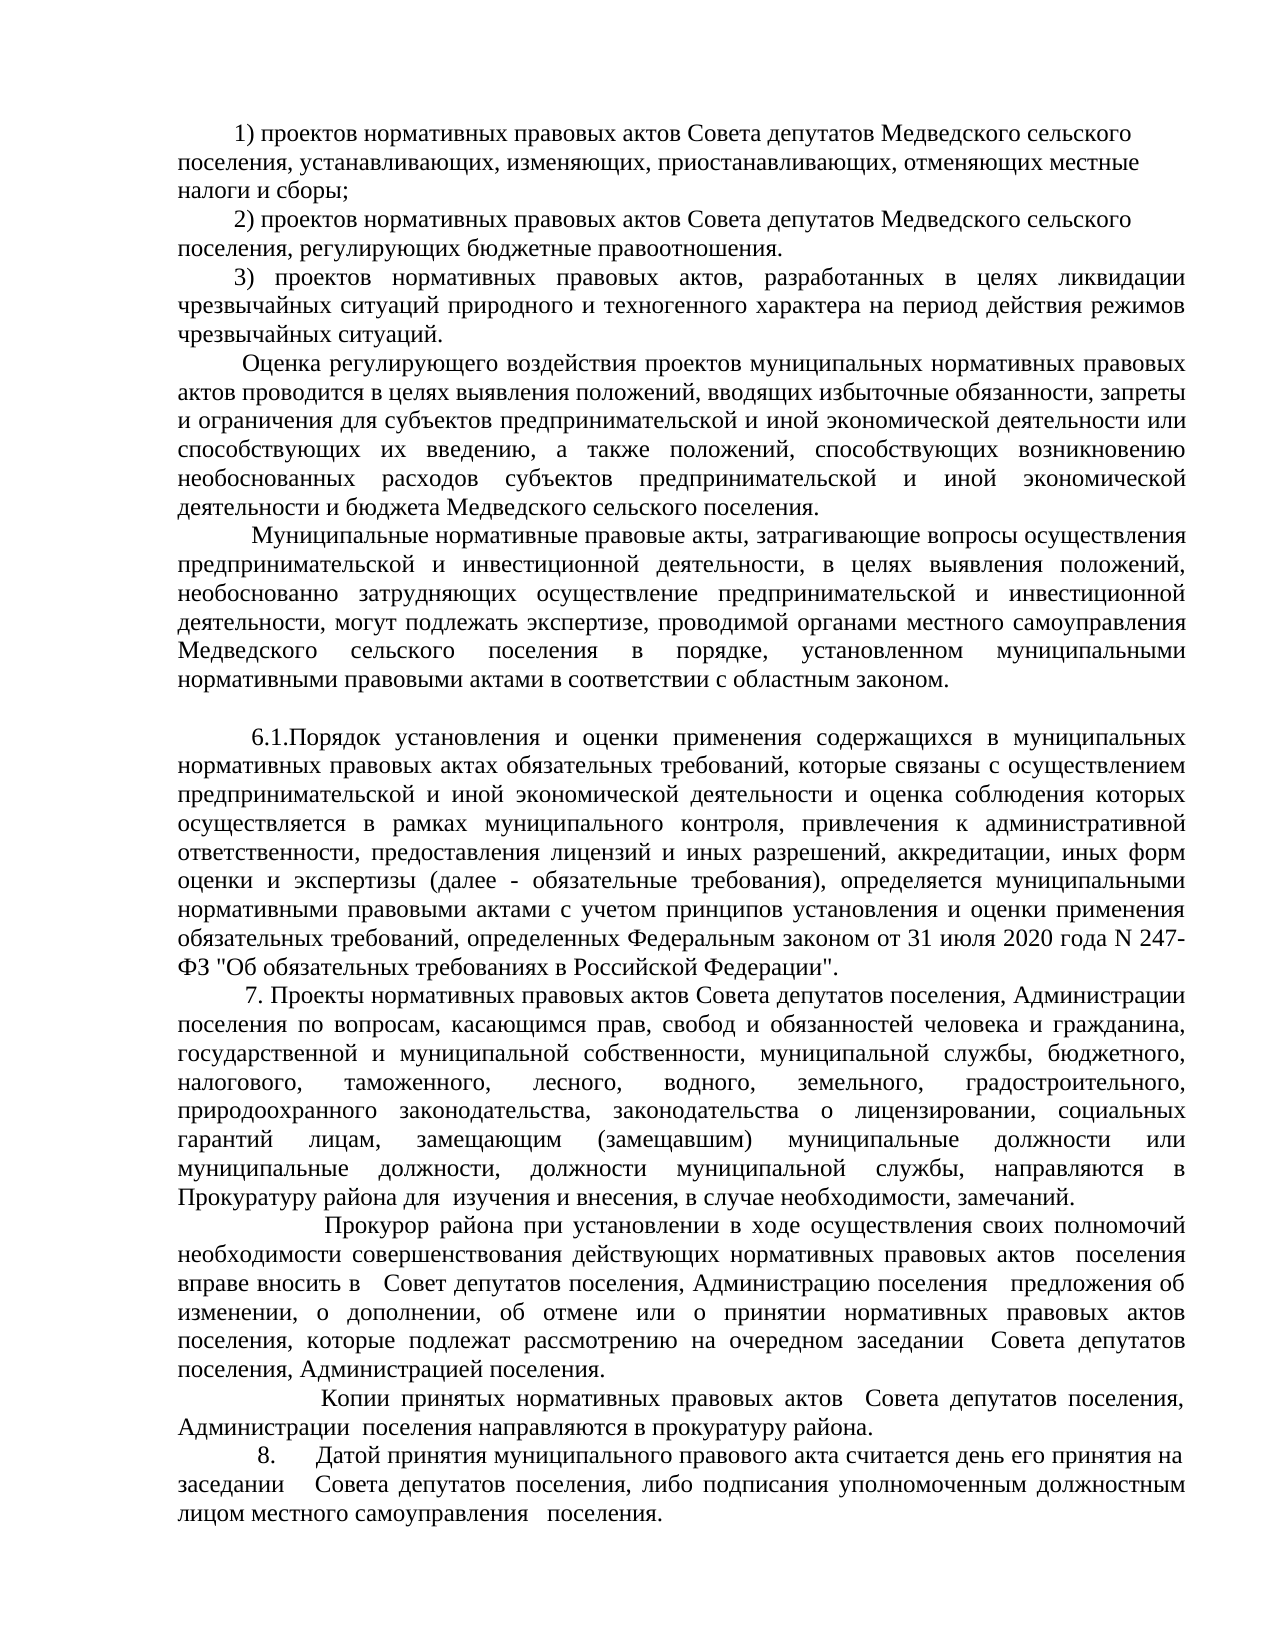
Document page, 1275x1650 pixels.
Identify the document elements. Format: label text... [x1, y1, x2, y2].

text Муниципальные нормативные правовые акты, затрагивающие вопросы осуществления предпринимательской и инвестиционной деятельности, в целях выявления положений, необоснованно затрудняющих осуществление предпринимательской и инвестиционной деятельности, могут подлежать экспертизе, проводимой органами местного самоуправления Медведского сельского поселения в порядке, установленном муниципальными нормативными правовыми актами в соответствии с областным законом. [177, 521, 1186, 693]
text 7. Проекты нормативных правовых актов Совета депутатов поселения, Администрации поселения по вопросам, касающимся прав, свобод и обязанностей человека и гражданина, государственной и муниципальной собственности, муниципальной службы, бюджетного, налогового, таможенного, лесного, водного, земельного, градостроительного, природоохранного законодательства, законодательства о лицензировании, социальных гарантий лицам, замещающим (замещавшим) муниципальные должности или муниципальные должности, должности муниципальной службы, направляются в Прокуратуру района для изучения и внесения, в случае необходимости, замечаний. [177, 981, 1186, 1211]
text 8. Датой принятия муниципального правового акта считается день его принятия на заседании Совета депутатов поселения, либо подписания уполномоченным должностным лицом местного самоуправления поселения. [177, 1441, 1186, 1527]
text Прокурор района при установлении в ходе осуществления своих полномочий необходимости совершенствования действующих нормативных правовых актов поселения вправе вносить в Совет депутатов поселения, Администрацию поселения предложения об изменении, о дополнении, об отмене или о принятии нормативных правовых актов поселения, которые подлежат рассмотрению на очередном заседании Совета депутатов поселения, Администрацией поселения. [177, 1211, 1186, 1383]
text Оценка регулирующего воздействия проектов муниципальных нормативных правовых актов проводится в целях выявления положений, вводящих избыточные обязанности, запреты и ограничения для субъектов предпринимательской и иной экономической деятельности или способствующих их введению, а также положений, способствующих возникновению необоснованных расходов субъектов предпринимательской и иной экономической деятельности и бюджета Медведского сельского поселения. [177, 348, 1186, 521]
text 6.1.Порядок установления и оценки применения содержащихся в муниципальных нормативных правовых актах обязательных требований, которые связаны с осуществлением предпринимательской и иной экономической деятельности и оценка соблюдения которых осуществляется в рамках муниципального контроля, привлечения к административной ответственности, предоставления лицензий и иных разрешений, аккредитации, иных форм оценки и экспертизы (далее - обязательные требования), определяется муниципальными нормативными правовыми актами с учетом принципов установления и оценки применения обязательных требований, определенных Федеральным законом от 31 июля 2020 года N 247-ФЗ "Об обязательных требованиях в Российской Федерации". [177, 722, 1186, 981]
text Копии принятых нормативных правовых актов Совета депутатов поселения, Администрации поселения направляются в прокуратуру района. [177, 1383, 1186, 1441]
text 3) проектов нормативных правовых актов, разработанных в целях ликвидации чрезвычайных ситуаций природного и техногенного характера на период действия режимов чрезвычайных ситуаций. [177, 262, 1186, 348]
text 1) проектов нормативных правовых актов Совета депутатов Медведского сельского поселения, устанавливающих, изменяющих, приостанавливающих, отменяющих местные налоги и сборы; [177, 118, 1186, 204]
text 2) проектов нормативных правовых актов Совета депутатов Медведского сельского поселения, регулирующих бюджетные правоотношения. [177, 204, 1186, 262]
